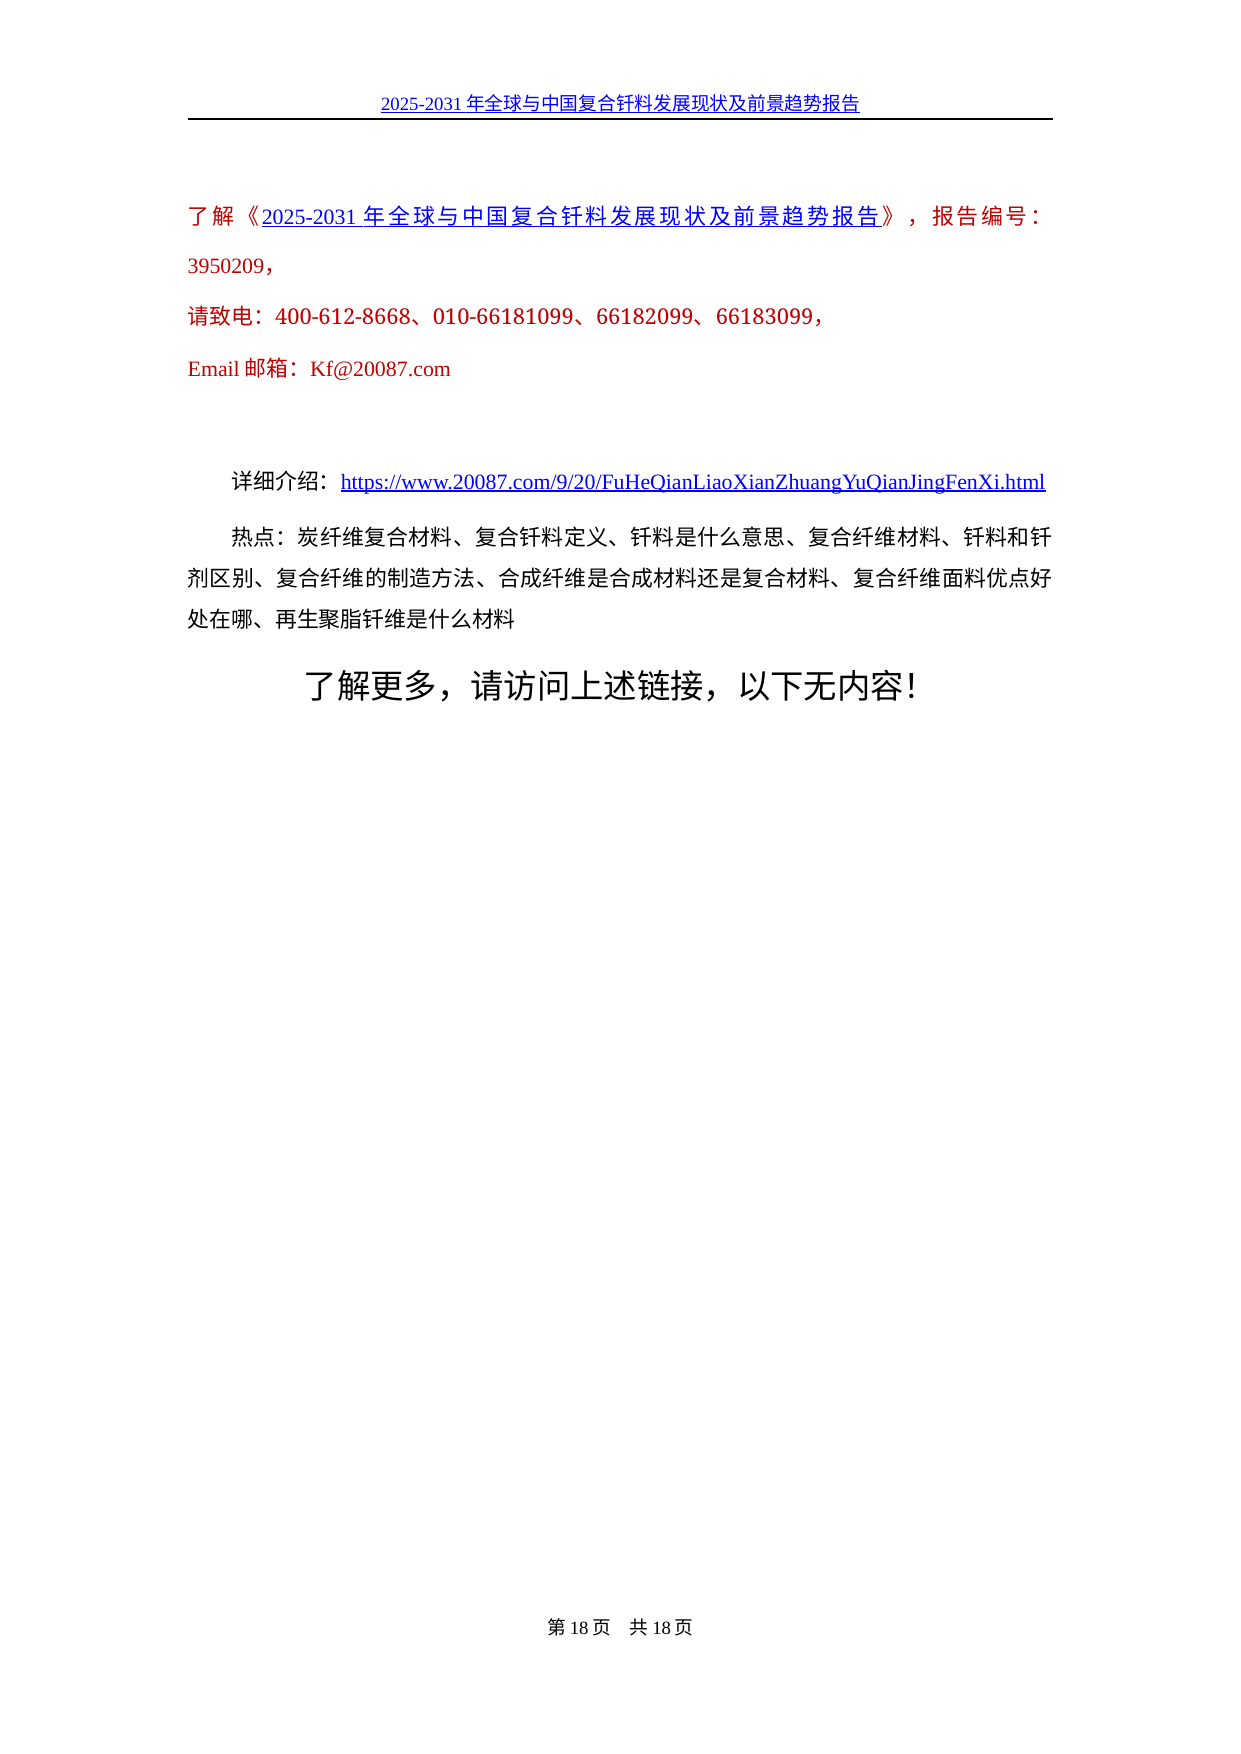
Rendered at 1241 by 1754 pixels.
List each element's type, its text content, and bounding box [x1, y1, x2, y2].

text 了解《2025-2031年全球与中国复合钎料发展现状及前景趋势报告》，报告编号：3950209， [187, 198, 1053, 280]
text Email邮箱：Kf@20087.com [187, 350, 1053, 383]
title 了解更多，请访问上述链接，以下无内容！ [187, 651, 1053, 716]
text 请致电：400-612-8668、010-66181099、66182099、66183099， [187, 299, 1053, 331]
text 热点：炭纤维复合材料、复合钎料定义、钎料是什么意思、复合纤维材料、钎料和钎剂区别、复合纤维的制造方法、合成纤维是合成材料还是复合材料、复合纤维面料优点好处在哪、再生聚脂钎维是什么材料 [187, 520, 1053, 634]
text 详细介绍：https://www.20087.com/9/20/FuHeQianLiaoXianZhuangYuQianJingFenXi.html [187, 463, 1053, 496]
